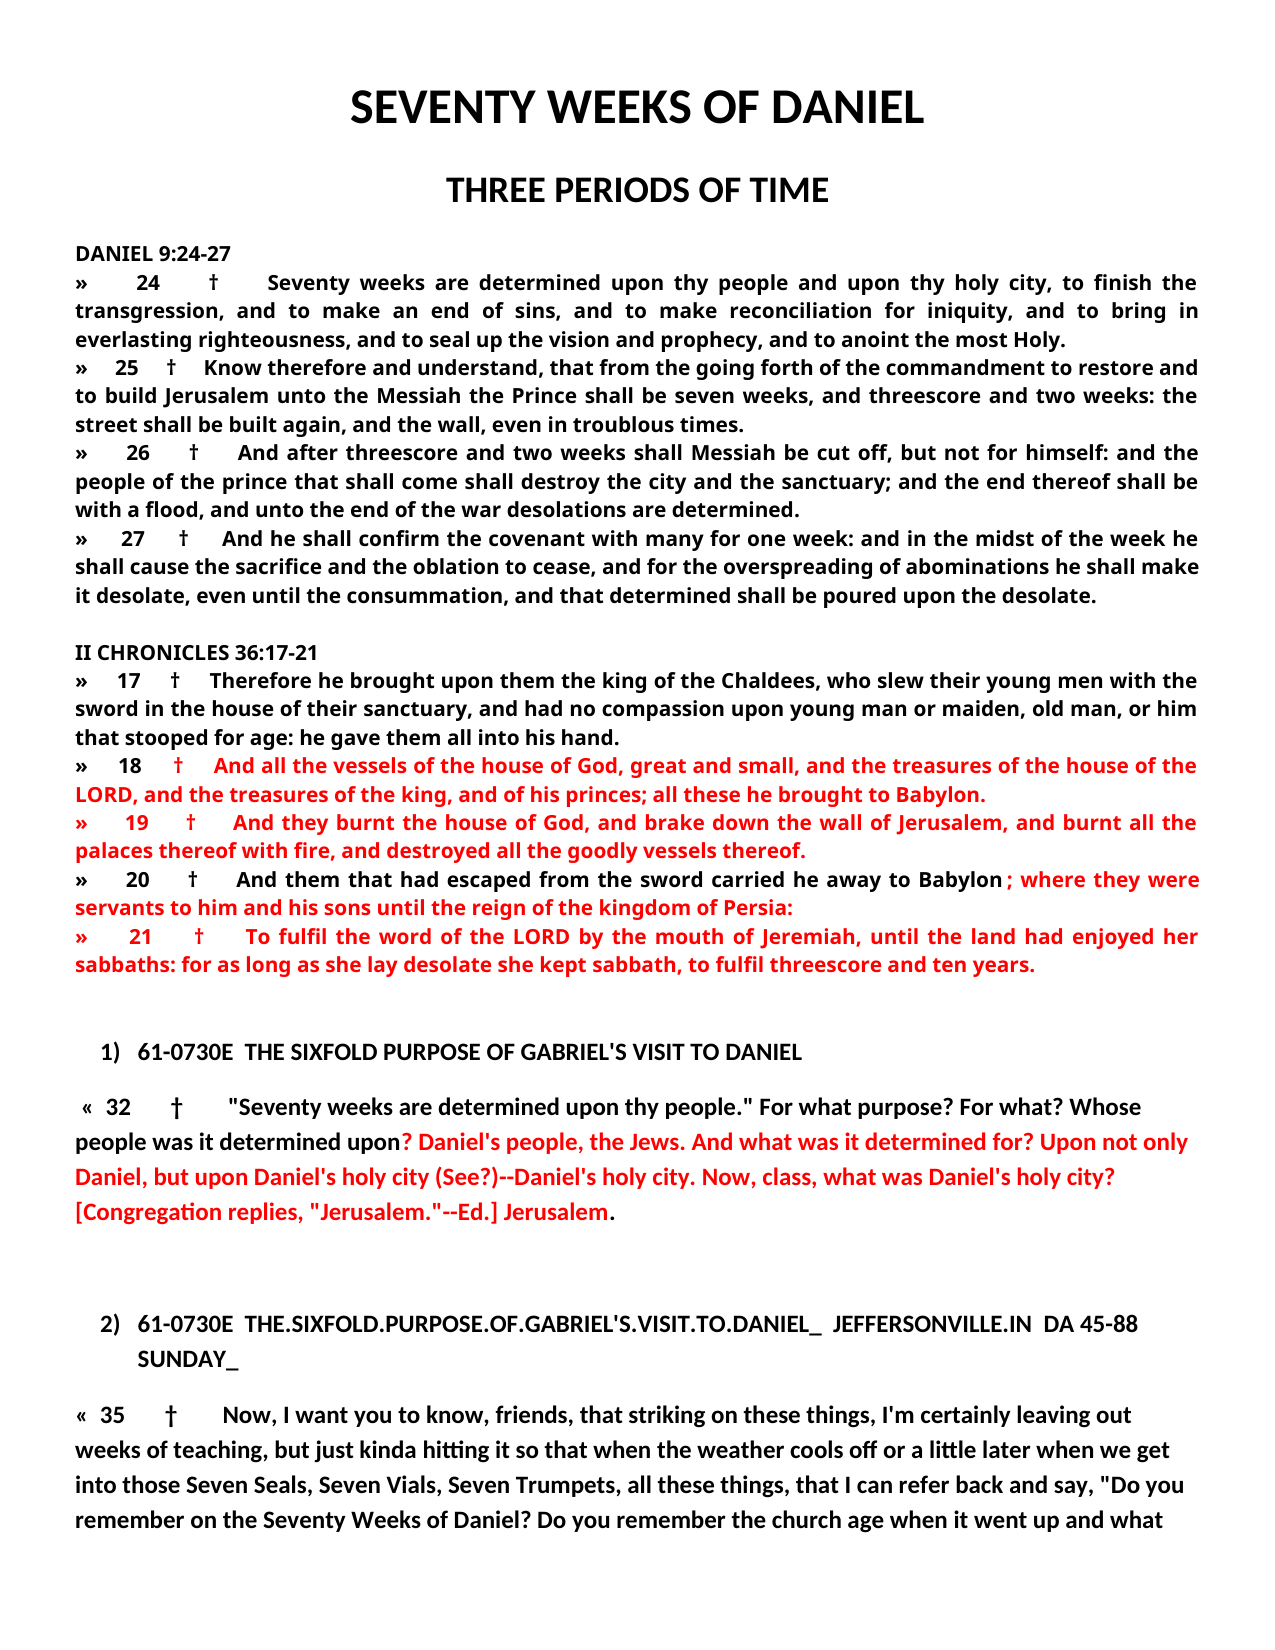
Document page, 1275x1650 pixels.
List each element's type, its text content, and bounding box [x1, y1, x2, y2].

text THREE PERIODS OF TIME [75, 166, 1200, 212]
text » 20 † And them that had escaped from the sword carried he away to Babylon; where they were servants to him and his sons until the reign of the kingdom of Persia: [75, 865, 1200, 922]
text » 18 † And all the vessels of the house of God, great and small, and the treasures of the house of the LORD, and the treasures of the king, and of his princes; all these he brought to Babylon. [75, 751, 1200, 808]
text » 17 † Therefore he brought upon them the king of the Chaldees, who slew their young men with the sword in the house of their sanctuary, and had no compassion upon young man or maiden, old man, or him that stooped for age: he gave them all into his hand. [75, 666, 1200, 751]
text » 25 † Know therefore and understand, that from the going forth of the commandment to restore and to build Jerusalem unto the Messiah the Prince shall be seven weeks, and threescore and two weeks: the street shall be built again, and the wall, even in troublous times. [75, 353, 1200, 438]
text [75, 1399, 1200, 1534]
list 61-0730E THE.SIXFOLD.PURPOSE.OF.GABRIEL'S.VISIT.TO.DANIEL_ JEFFERSONVILLE.IN DA 45-88 SUNDAY_ [100, 1308, 1200, 1374]
text » 27 † And he shall confirm the covenant with many for one week: and in the midst of the week he shall cause the sacrifice and the oblation to cease, and for the overspreading of abominations he shall make it desolate, even until the consummation, and that determined shall be poured upon the desolate. [75, 524, 1200, 609]
list 61-0730E THE SIXFOLD PURPOSE OF GABRIEL'S VISIT TO DANIEL [100, 1036, 1200, 1066]
text » 24 † Seventy weeks are determined upon thy people and upon thy holy city, to finish the transgression, and to make an end of sins, and to make reconciliation for iniquity, and to bring in everlasting righteousness, and to seal up the vision and prophecy, and to anoint the most Holy. [75, 268, 1200, 353]
text II CHRONICLES 36:17-21 [75, 638, 1200, 666]
text » 19 † And they burnt the house of God, and brake down the wall of Jerusalem, and burnt all the palaces thereof with fire, and destroyed all the goodly vessels thereof. [75, 808, 1200, 865]
text » 26 † And after threescore and two weeks shall Messiah be cut off, but not for himself: and the people of the prince that shall come shall destroy the city and the sanctuary; and the end thereof shall be with a flood, and unto the end of the war desolations are determined. [75, 438, 1200, 524]
text « 32 † "Seventy weeks are determined upon thy people." For what purpose? For what? Whose people was it determined upon? Daniel's people, the Jews. And what was it determined for? Upon not only Daniel, but upon Daniel's holy city (See?)--Daniel's holy city. Now, class, what was Daniel's holy city? [Congregation replies, "Jerusalem."--Ed.] Jerusalem. [75, 1092, 1200, 1227]
text DANIEL 9:24-27 [75, 239, 1200, 268]
text SEVENTY WEEKS OF DANIEL [75, 75, 1200, 136]
text » 21 † To fulfil the word of the LORD by the mouth of Jeremiah, until the land had enjoyed her sabbaths: for as long as she lay desolate she kept sabbath, to fulfil threescore and ten years. [75, 922, 1200, 979]
